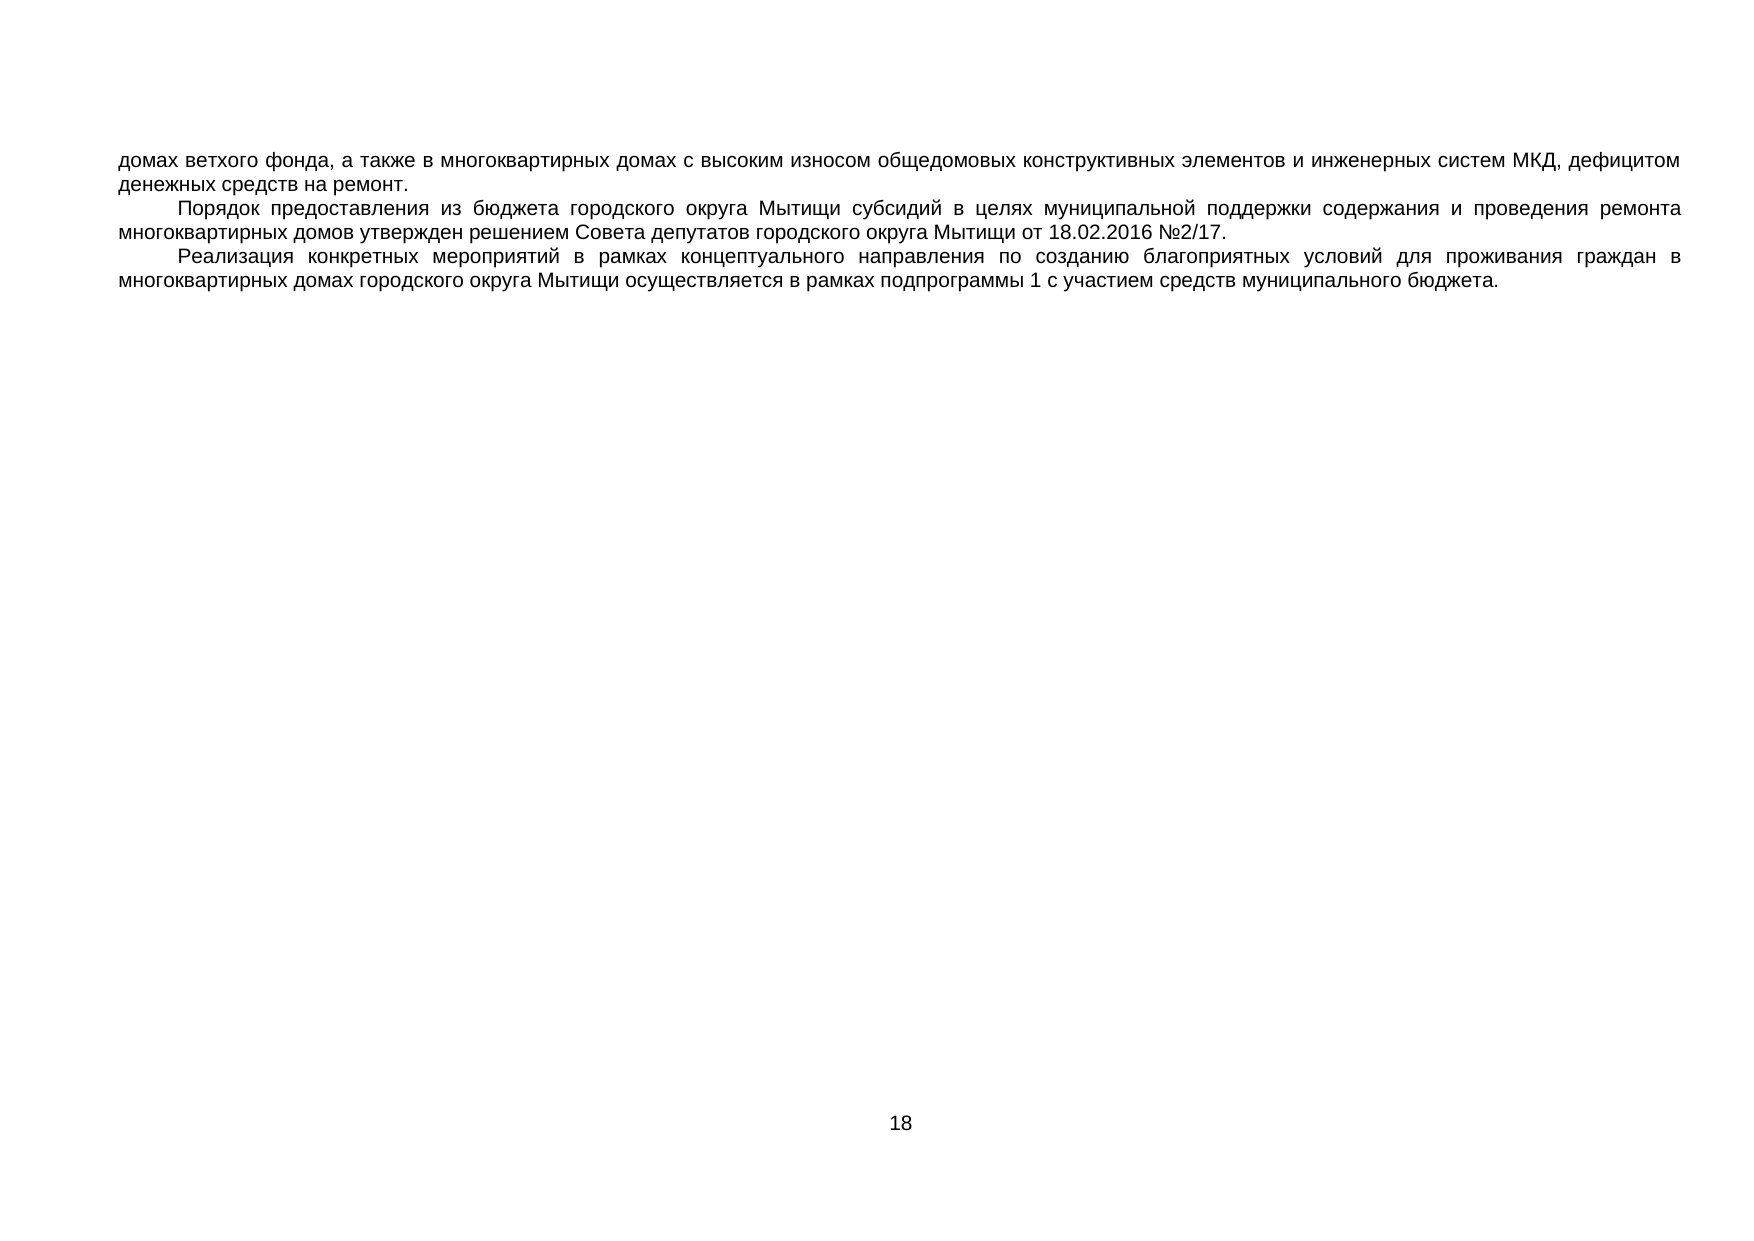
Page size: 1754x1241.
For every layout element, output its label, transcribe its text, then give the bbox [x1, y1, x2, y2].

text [118, 148, 1683, 196]
text Реализация конкретных мероприятий в рамках концептуального направления по созданию благоприятных условий для проживания граждан в многоквартирных домах городского округа Мытищи осуществляется в рамках подпрограммы 1 с участием средств муниципального бюджета. [118, 243, 1683, 291]
text Порядок предоставления из бюджета городского округа Мытищи субсидий в целях муниципальной поддержки содержания и проведения ремонта многоквартирных домов утвержден решением Совета депутатов городского округа Мытищи от 18.02.2016 №2/17. [118, 196, 1683, 243]
